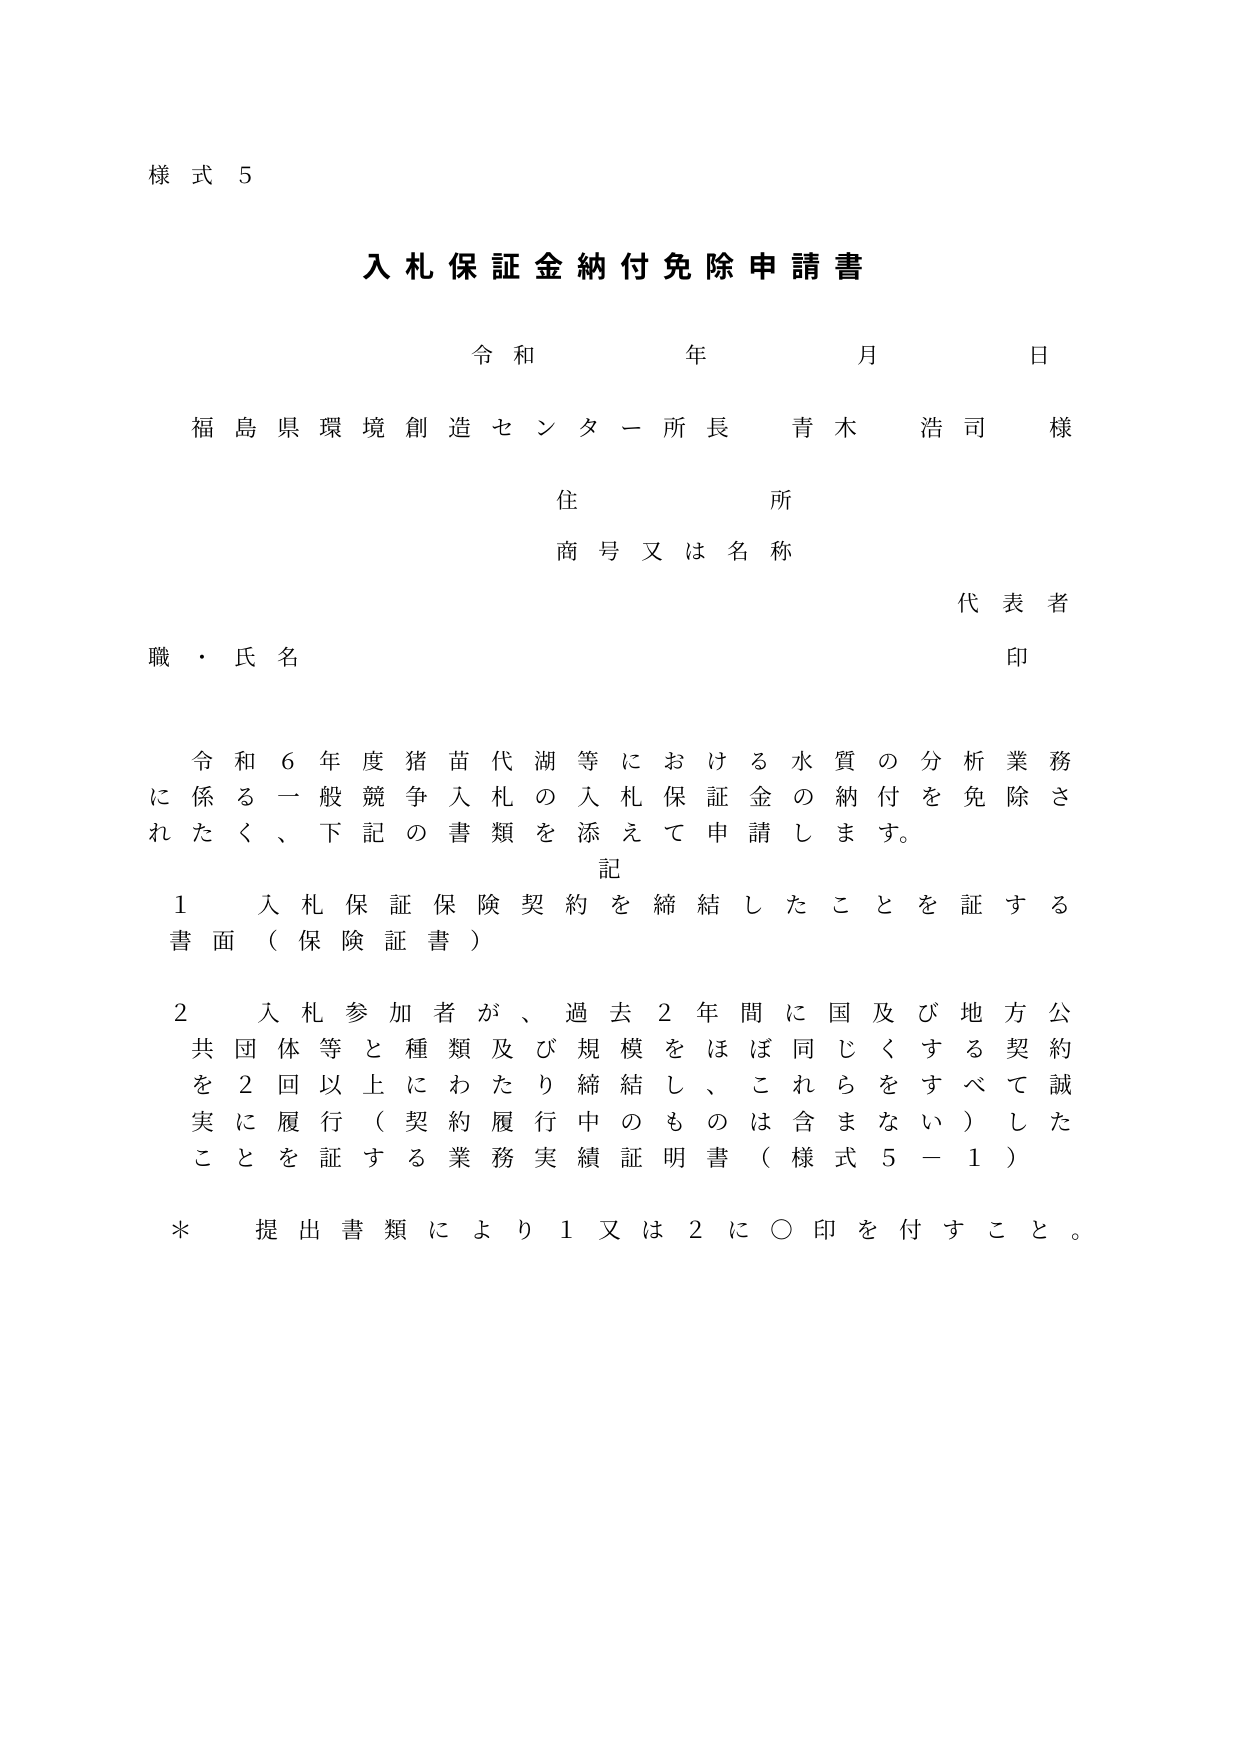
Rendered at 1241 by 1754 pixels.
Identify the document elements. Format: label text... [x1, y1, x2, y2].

text ２ 入札参加者が、過去２年間に国及び地方公共団体等と種類及び規模をほぼ同じくする契約を２回以上にわたり締結し、これらをすべて誠実に履行（契約履行中のものは含まない）したことを証する業務実績証明書（様式５－１） [161, 994, 1092, 1174]
text 記 [148, 850, 1092, 886]
text 令和６年度猪苗代湖等における水質の分析業務に係る一般競争入札の入札保証金の納付を免除されたく、下記の書類を添えて申請します。 [148, 742, 1092, 850]
text 入札保証金納付免除申請書 [148, 228, 1092, 300]
text ＊ 提出書類により１又は２に○印を付すこと。 [161, 1210, 1092, 1246]
text 様式５競争入札参加資格に関する誓約書（単体企業・事業協同組合用） [148, 156, 1092, 228]
text 福島県環境創造センター所長 青木 浩司 様 [148, 408, 1092, 444]
text 代表者職・氏名 印 [148, 584, 1092, 674]
text 令和 年 月 日 [148, 336, 1072, 372]
text １ 入札保証保険契約を締結したことを証する書面（保険証書） [161, 886, 1092, 958]
text 住 所 [148, 481, 1092, 517]
text 商号又は名称 [148, 532, 1092, 568]
